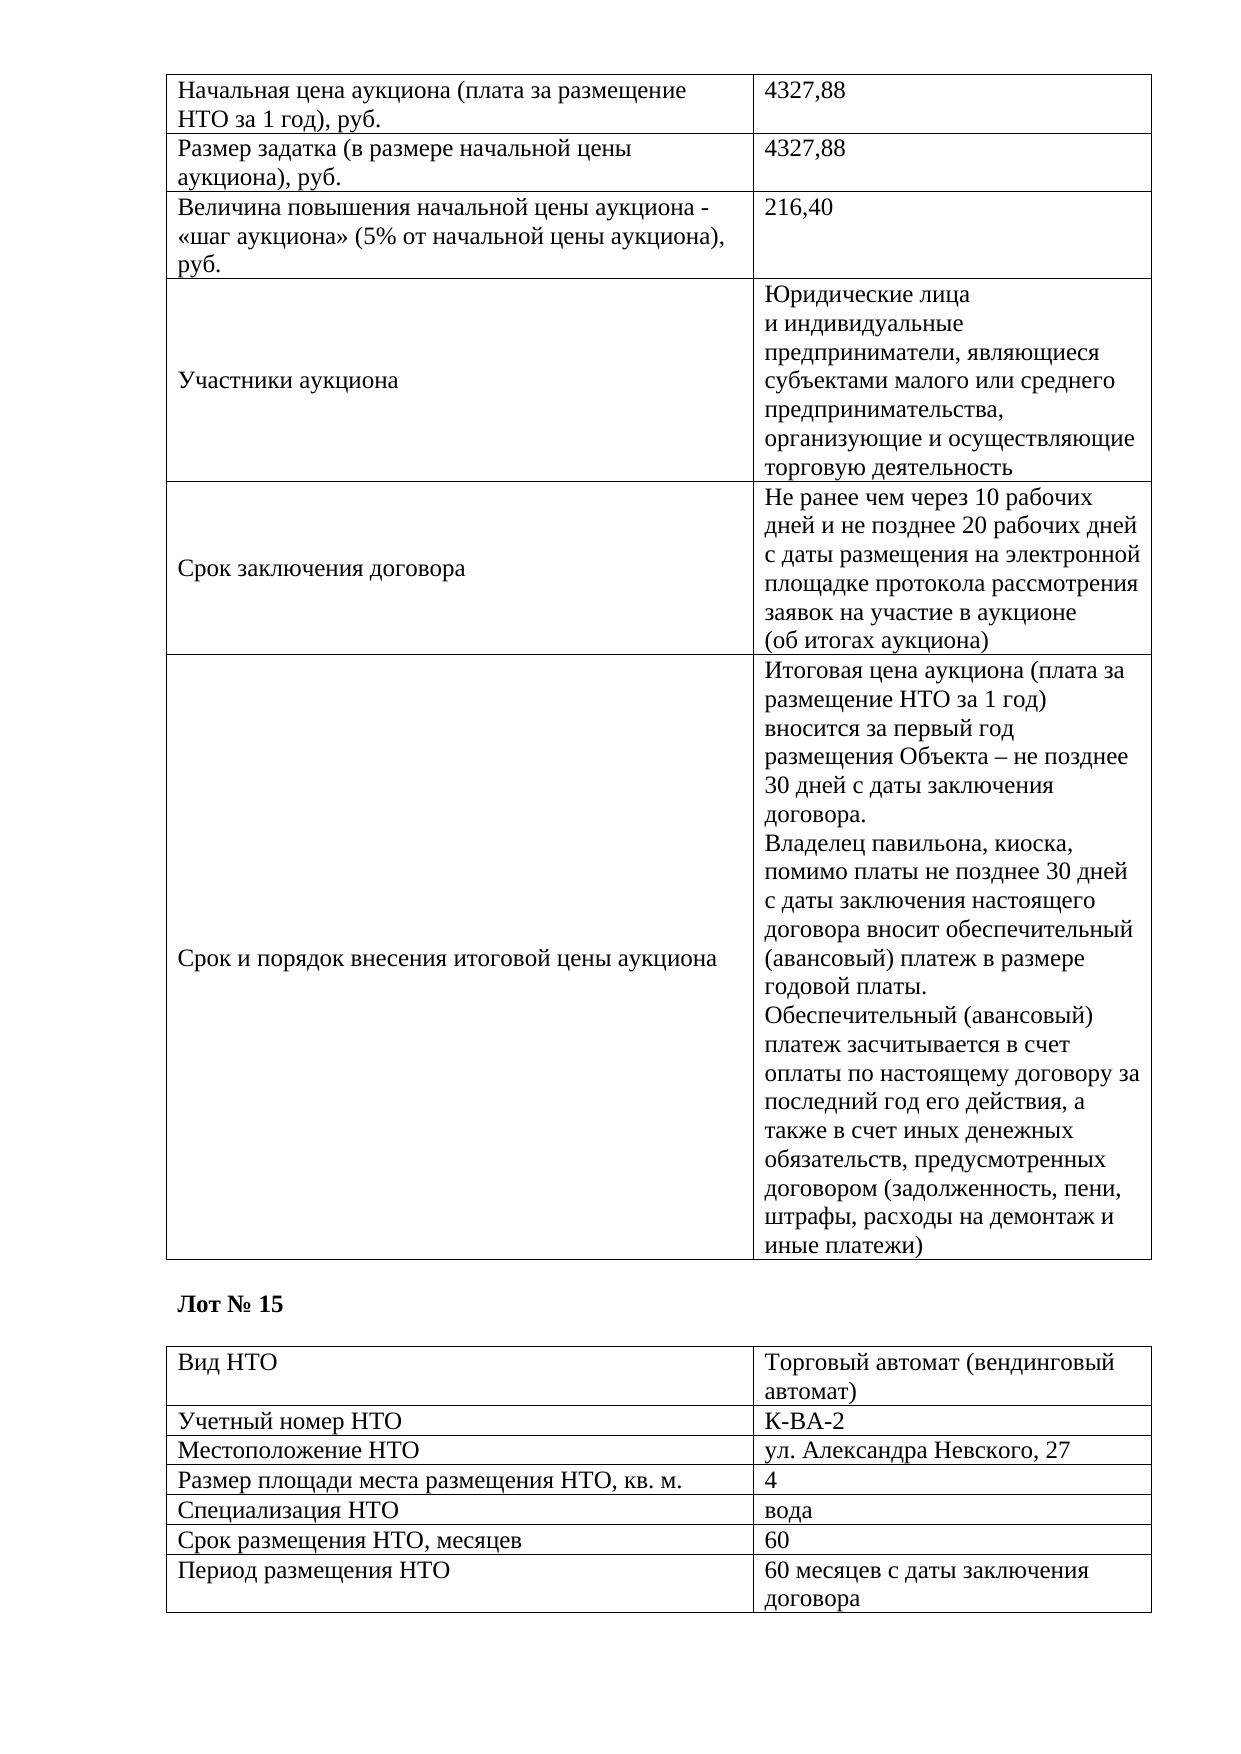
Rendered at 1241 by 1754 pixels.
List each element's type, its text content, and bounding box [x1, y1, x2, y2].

table_cell Начальная цена аукциона (плата за размещение НТО за 1 год), руб. [167, 75, 753, 132]
table_cell Специализация НТО [167, 1495, 753, 1524]
table_cell Итоговая цена аукциона (плата за размещение НТО за 1 год) вносится за первый год размещения Объекта – не позднее 30 дней с даты заключения договора. Владелец павильона, киоска, помимо платы не позднее 30 дней с даты заключения настоящего договора вносит обеспечительный (авансовый) платеж в размере годовой платы. Обеспечительный (авансовый) платеж засчитывается в счет оплаты по настоящему договору за последний год его действия, а также в счет иных денежных обязательств, предусмотренных договором (задолженность, пени, штрафы, расходы на демонтаж и иные платежи) [754, 655, 1151, 1259]
table_cell вода [754, 1495, 1151, 1524]
table_cell 4327,88 [754, 75, 1151, 132]
table_cell 60 [754, 1525, 1151, 1554]
table_cell Не ранее чем через 10 рабочих дней и не позднее 20 рабочих дней с даты размещения на электронной площадке протокола рассмотрения заявок на участие в аукционе (об итогах аукциона) [754, 482, 1151, 654]
table_cell Величина повышения начальной цены аукциона - «шаг аукциона» (5% от начальной цены аукциона), руб. [167, 192, 753, 278]
table_cell Срок заключения договора [167, 482, 753, 654]
table_cell Срок размещения НТО, месяцев [167, 1525, 753, 1554]
table_cell Размер площади места размещения НТО, кв. м. [167, 1465, 753, 1494]
table_cell К-ВА-2 [754, 1406, 1151, 1434]
table_cell Учетный номер НТО [167, 1406, 753, 1434]
table_cell Участники аукциона [167, 279, 753, 481]
text Лот № 15 [177, 1289, 1152, 1317]
table_cell Период размещения НТО [167, 1555, 753, 1612]
table_cell Местоположение НТО [167, 1436, 753, 1464]
table_cell 216,40 [754, 192, 1151, 278]
table_cell 60 месяцев с даты заключения договора [754, 1555, 1151, 1612]
table_header Вид НТО [167, 1347, 753, 1405]
table_cell Юридические лица и индивидуальные предприниматели, являющиеся субъектами малого или среднего предпринимательства, организующие и осуществляющие торговую деятельность [754, 279, 1151, 481]
table_header Торговый автомат (вендинговый автомат) [754, 1347, 1151, 1405]
table_cell Срок и порядок внесения итоговой цены аукциона [167, 655, 753, 1259]
table_cell ул. Александра Невского, 27 [754, 1436, 1151, 1464]
table_cell Размер задатка (в размере начальной цены аукциона), руб. [167, 134, 753, 191]
table_cell 4 [754, 1465, 1151, 1494]
table_cell 4327,88 [754, 134, 1151, 191]
